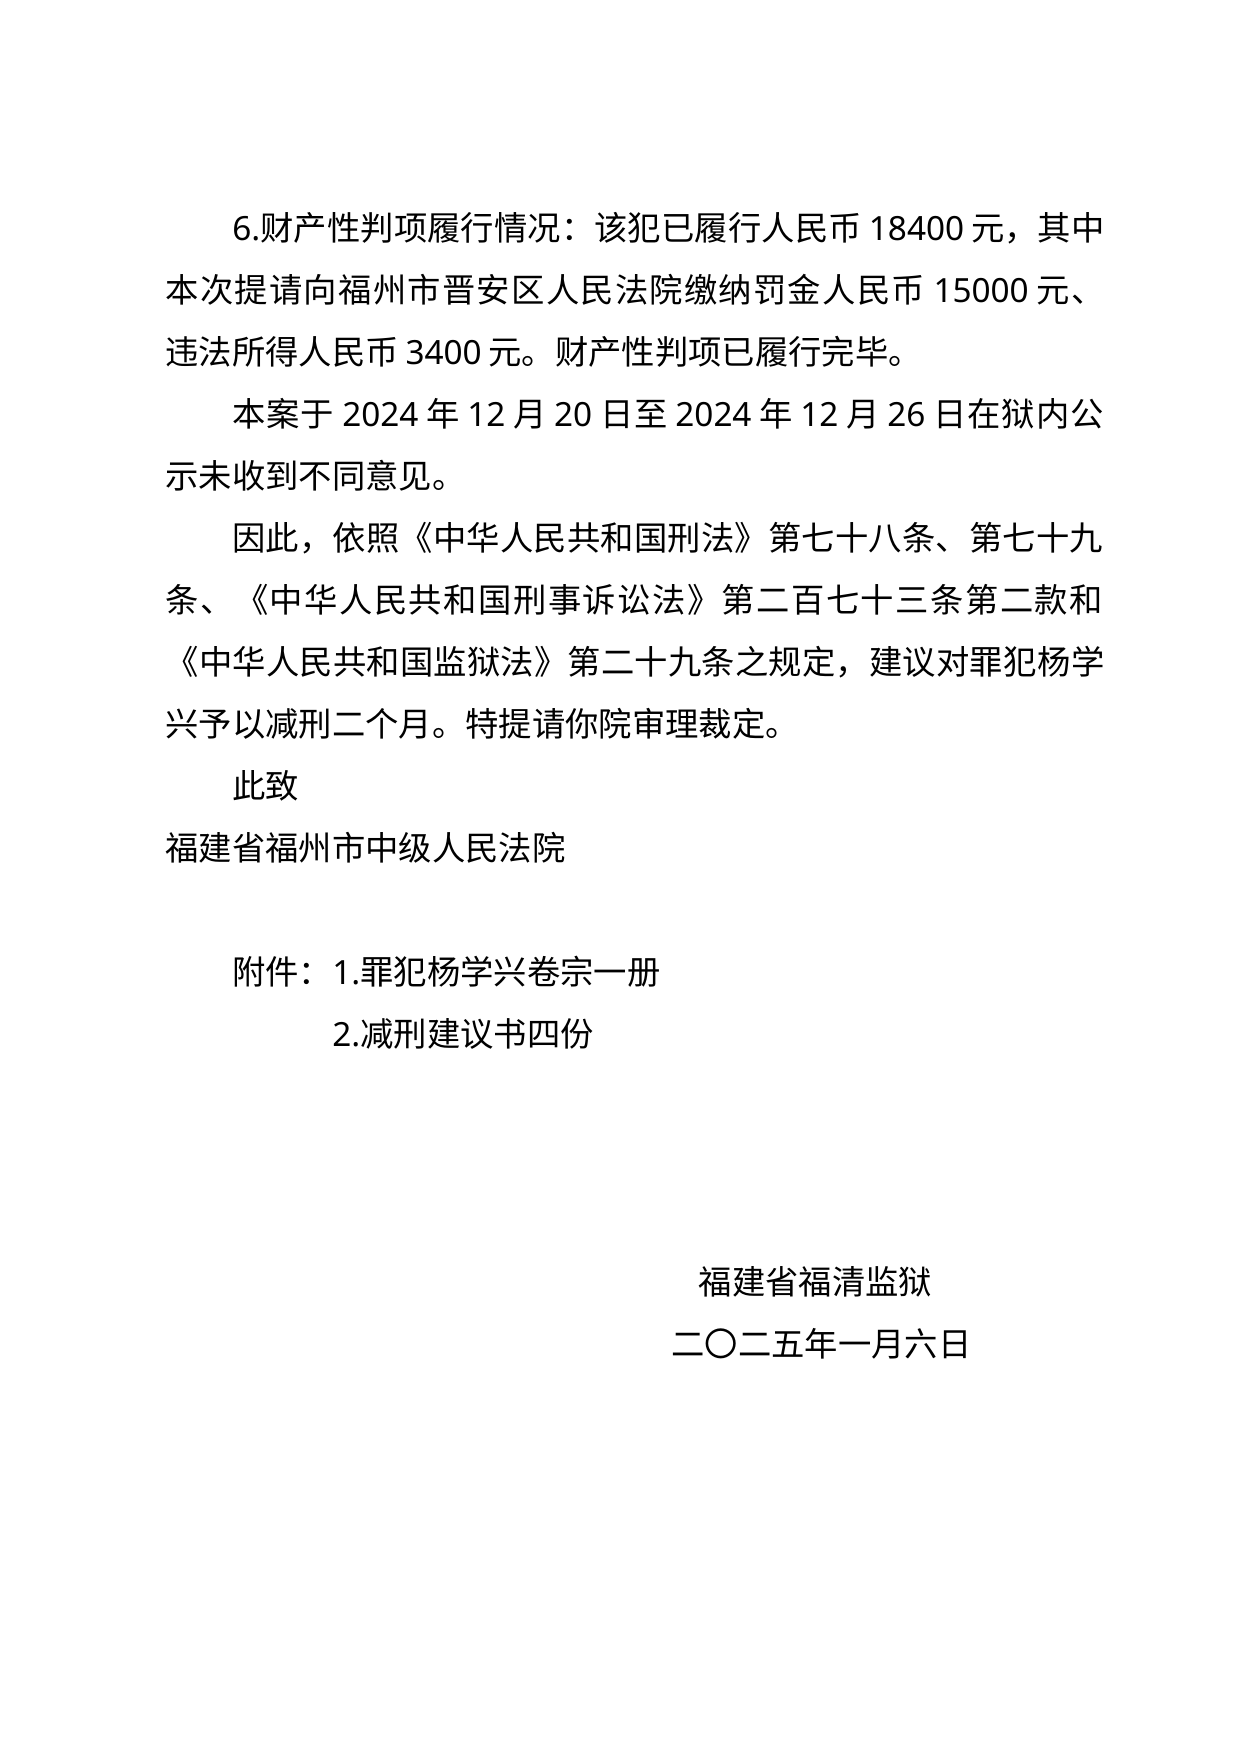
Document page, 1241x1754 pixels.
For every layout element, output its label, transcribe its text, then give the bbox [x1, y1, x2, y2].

text 此致 [165, 753, 1109, 815]
text 福建省福州市中级人民法院 [165, 815, 1109, 877]
text 福建省福清监狱 [165, 1249, 1109, 1311]
text 本案于2024年12月20日至2024年12月26日在狱内公示未收到不同意见。 [165, 381, 1104, 505]
text 附件：1.罪犯杨学兴卷宗一册 [165, 939, 1104, 1001]
text 6.财产性判项履行情况：该犯已履行人民币18400元，其中本次提请向福州市晋安区人民法院缴纳罚金人民币15000元、违法所得人民币3400元。财产性判项已履行完毕。 [165, 195, 1104, 381]
text 因此，依照《中华人民共和国刑法》第七十八条、第七十九条、《中华人民共和国刑事诉讼法》第二百七十三条第二款和《中华人民共和国监狱法》第二十九条之规定，建议对罪犯杨学兴予以减刑二个月。特提请你院审理裁定。 [165, 505, 1104, 753]
text 2.减刑建议书四份 [165, 1001, 1109, 1063]
text 二〇二五年一月六日 [165, 1311, 971, 1373]
